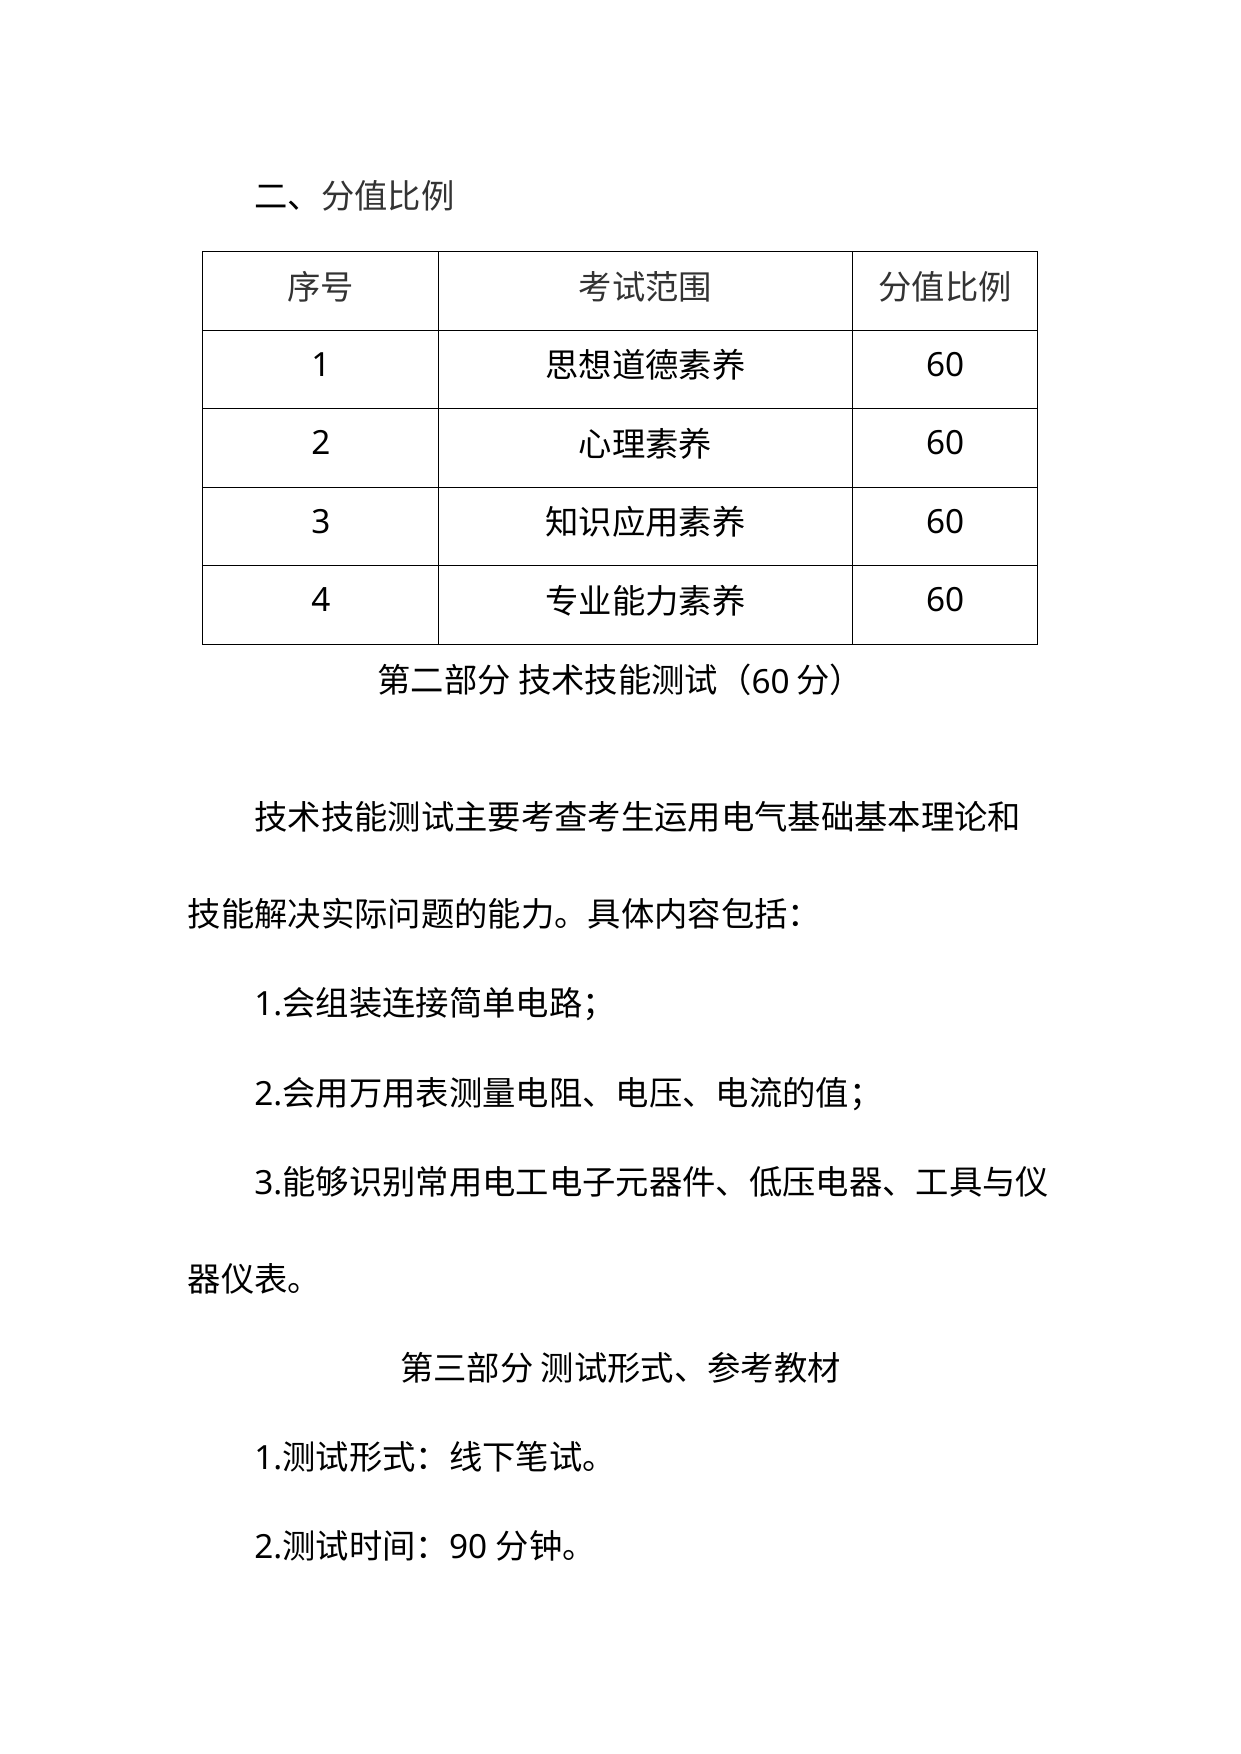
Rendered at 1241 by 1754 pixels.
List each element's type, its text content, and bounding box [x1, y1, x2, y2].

table_cell 4 [203, 566, 438, 644]
text 二、分值比例 [187, 162, 1053, 227]
table_cell 60 [853, 566, 1037, 644]
table_cell 思想道德素养 [439, 331, 852, 408]
table_cell 知识应用素养 [439, 488, 852, 565]
table_cell 60 [853, 331, 1037, 408]
table_cell 60 [853, 409, 1037, 487]
text 第二部分 技术技能测试（60分） [187, 645, 1053, 742]
table_cell 心理素养 [439, 409, 852, 487]
text 1.测试形式：线下笔试。 [187, 1423, 1053, 1488]
table_header 考试范围 [439, 252, 852, 329]
text 2.测试时间：90 分钟。 [187, 1512, 1053, 1577]
table_cell 2 [203, 409, 438, 487]
text 3.能够识别常用电工电子元器件、低压电器、工具与仪器仪表。 [187, 1147, 1053, 1310]
text 1.会组装连接简单电路； [187, 969, 1053, 1034]
table_header 序号 [203, 252, 438, 329]
table_header 分值比例 [853, 252, 1037, 329]
table_cell 60 [853, 488, 1037, 565]
table_cell 专业能力素养 [439, 566, 852, 644]
text 2.会用万用表测量电阻、电压、电流的值； [187, 1058, 1053, 1123]
table_cell 1 [203, 331, 438, 408]
table_cell 3 [203, 488, 438, 565]
text 第三部分 测试形式、参考教材 [187, 1334, 1053, 1399]
text 技术技能测试主要考查考生运用电气基础基本理论和技能解决实际问题的能力。具体内容包括： [187, 782, 1053, 945]
